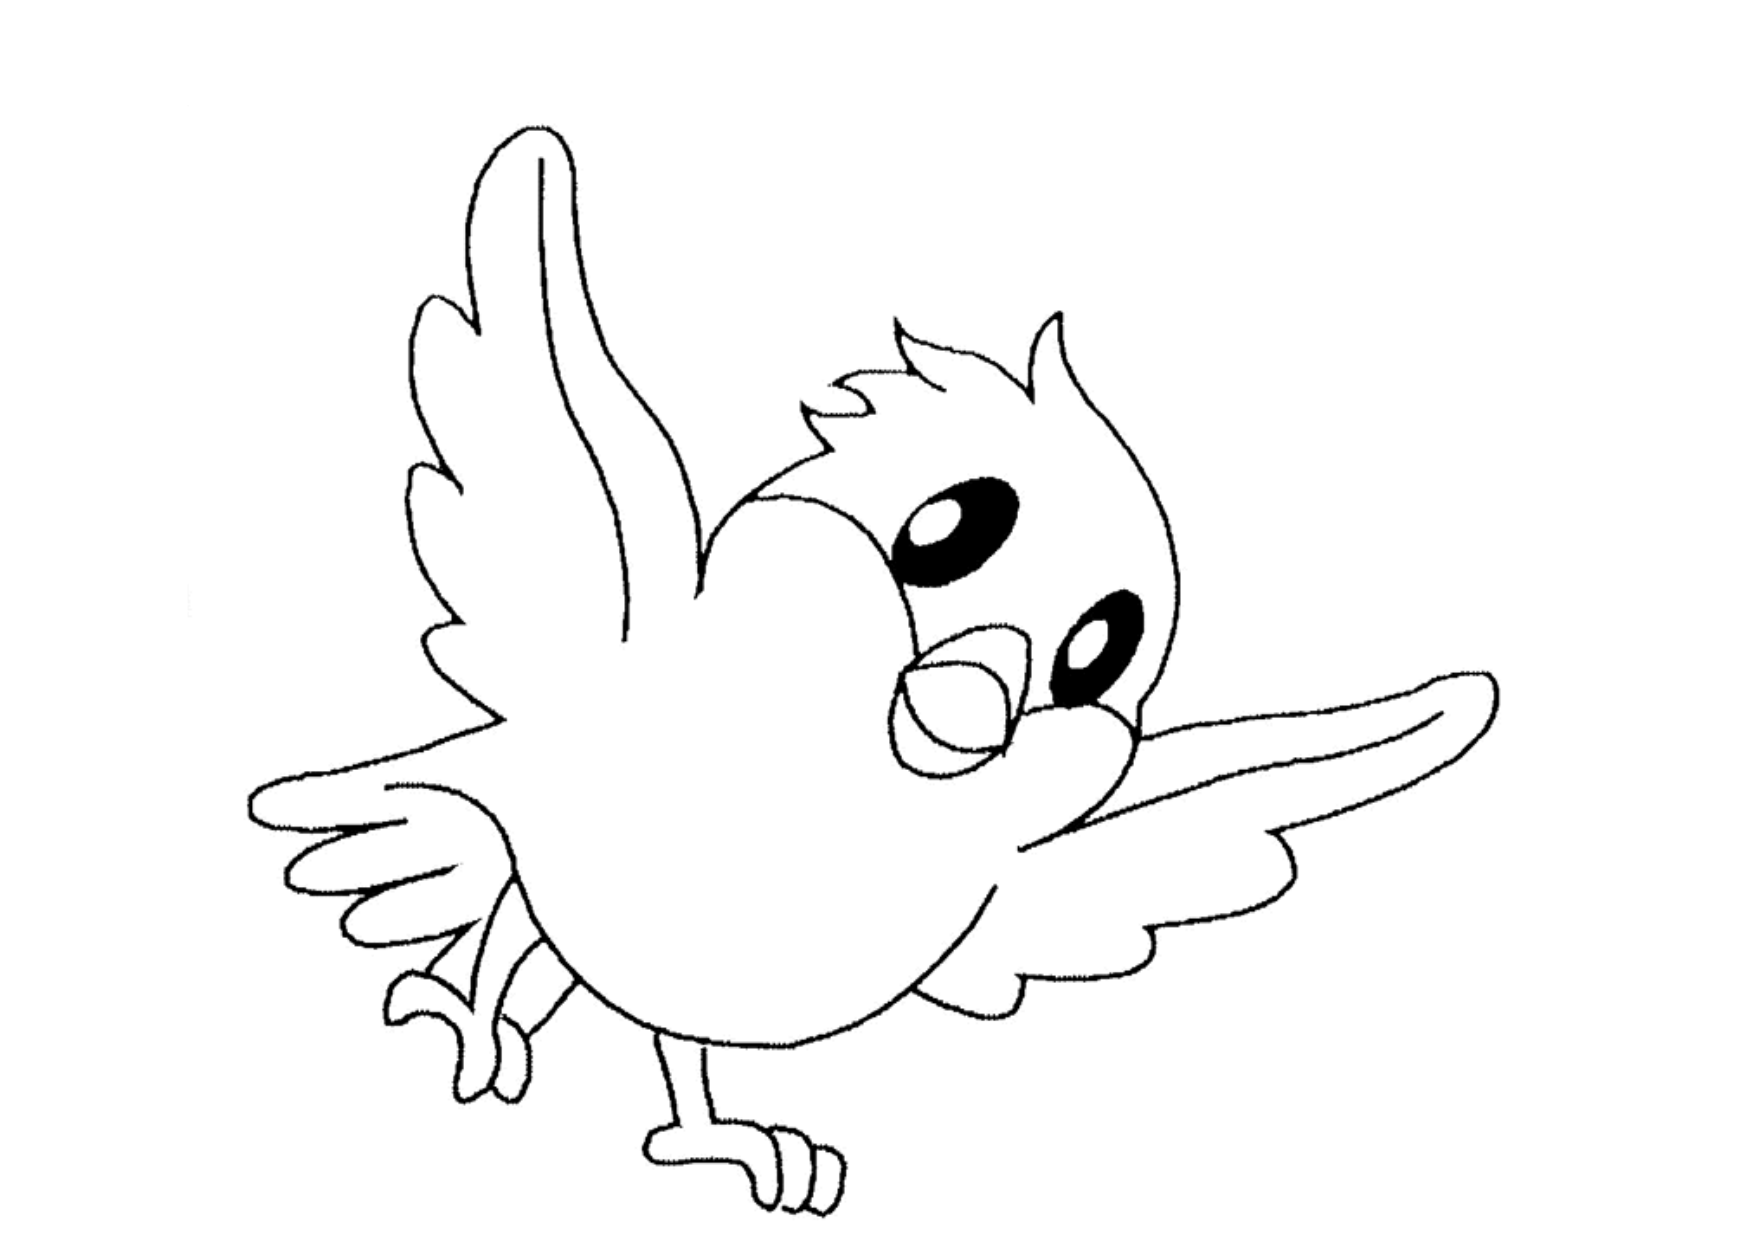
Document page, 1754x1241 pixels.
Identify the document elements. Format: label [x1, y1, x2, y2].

picture [187, 105, 1566, 1234]
